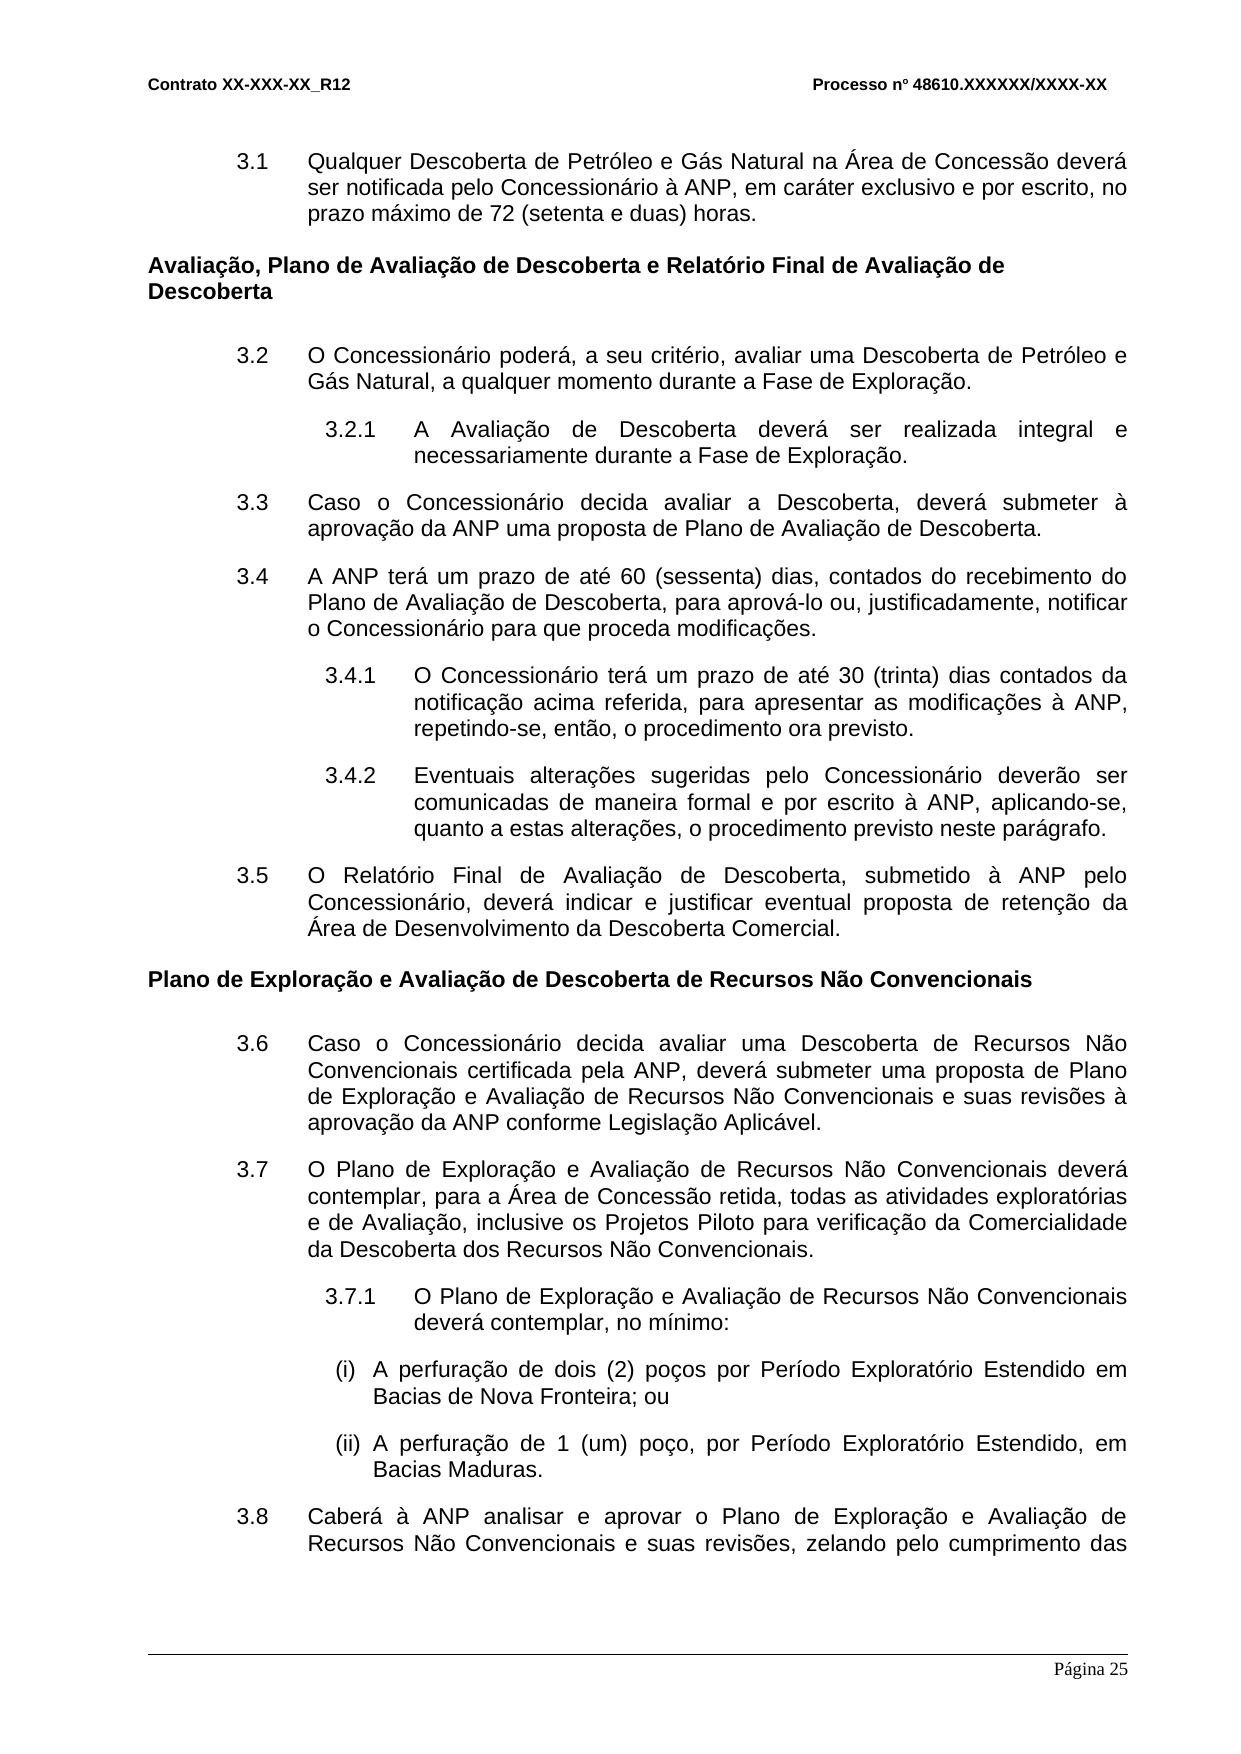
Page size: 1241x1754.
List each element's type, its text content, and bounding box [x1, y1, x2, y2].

text O Plano de Exploração e Avaliação de Recursos Não Convencionais deverá contemplar, para a Área de Concessão retida, todas as atividades exploratórias e de Avaliação, inclusive os Projetos Piloto para verificação da Comercialidade da Descoberta dos Recursos Não Convencionais. [236, 1156, 1128, 1262]
text Qualquer Descoberta de Petróleo e Gás Natural na Área de Concessão deverá ser notificada pelo Concessionário à ANP, em caráter exclusivo e por escrito, no prazo máximo de 72 (setenta e duas) horas. [236, 148, 1128, 227]
text Avaliação, Plano de Avaliação de Descoberta e Relatório Final de Avaliação de Descoberta [148, 252, 1128, 304]
text Eventuais alterações sugeridas pelo Concessionário deverão ser comunicadas de maneira formal e por escrito à ANP, aplicando-se, quanto a estas alterações, o procedimento previsto neste parágrafo. [325, 762, 1128, 841]
text Caso o Concessionário decida avaliar a Descoberta, deverá submeter à aprovação da ANP uma proposta de Plano de Avaliação de Descoberta. [236, 489, 1128, 542]
text O Plano de Exploração e Avaliação de Recursos Não Convencionais deverá contemplar, no mínimo: [325, 1283, 1128, 1335]
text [236, 1503, 1128, 1556]
text A Avaliação de Descoberta deverá ser realizada integral e necessariamente durante a Fase de Exploração. [325, 416, 1128, 468]
text O Concessionário terá um prazo de até 30 (trinta) dias contados da notificação acima referida, para apresentar as modificações à ANP, repetindo-se, então, o procedimento ora previsto. [325, 662, 1128, 742]
text A perfuração de 1 (um) poço, por Período Exploratório Estendido, em Bacias Maduras. [335, 1430, 1128, 1482]
text O Concessionário poderá, a seu critério, avaliar uma Descoberta de Petróleo e Gás Natural, a qualquer momento durante a Fase de Exploração. [236, 342, 1128, 395]
text Plano de Exploração e Avaliação de Descoberta de Recursos Não Convencionais [148, 966, 1128, 993]
text Caso o Concessionário decida avaliar uma Descoberta de Recursos Não Convencionais certificada pela ANP, deverá submeter uma proposta de Plano de Exploração e Avaliação de Recursos Não Convencionais e suas revisões à aprovação da ANP conforme Legislação Aplicável. [236, 1030, 1128, 1136]
text O Relatório Final de Avaliação de Descoberta, submetido à ANP pelo Concessionário, deverá indicar e justificar eventual proposta de retenção da Área de Desenvolvimento da Descoberta Comercial. [236, 862, 1128, 941]
text A ANP terá um prazo de até 60 (sessenta) dias, contados do recebimento do Plano de Avaliação de Descoberta, para aprová-lo ou, justificadamente, notificar o Concessionário para que proceda modificações. [236, 563, 1128, 642]
text A perfuração de dois (2) poços por Período Exploratório Estendido em Bacias de Nova Fronteira; ou [335, 1356, 1128, 1409]
